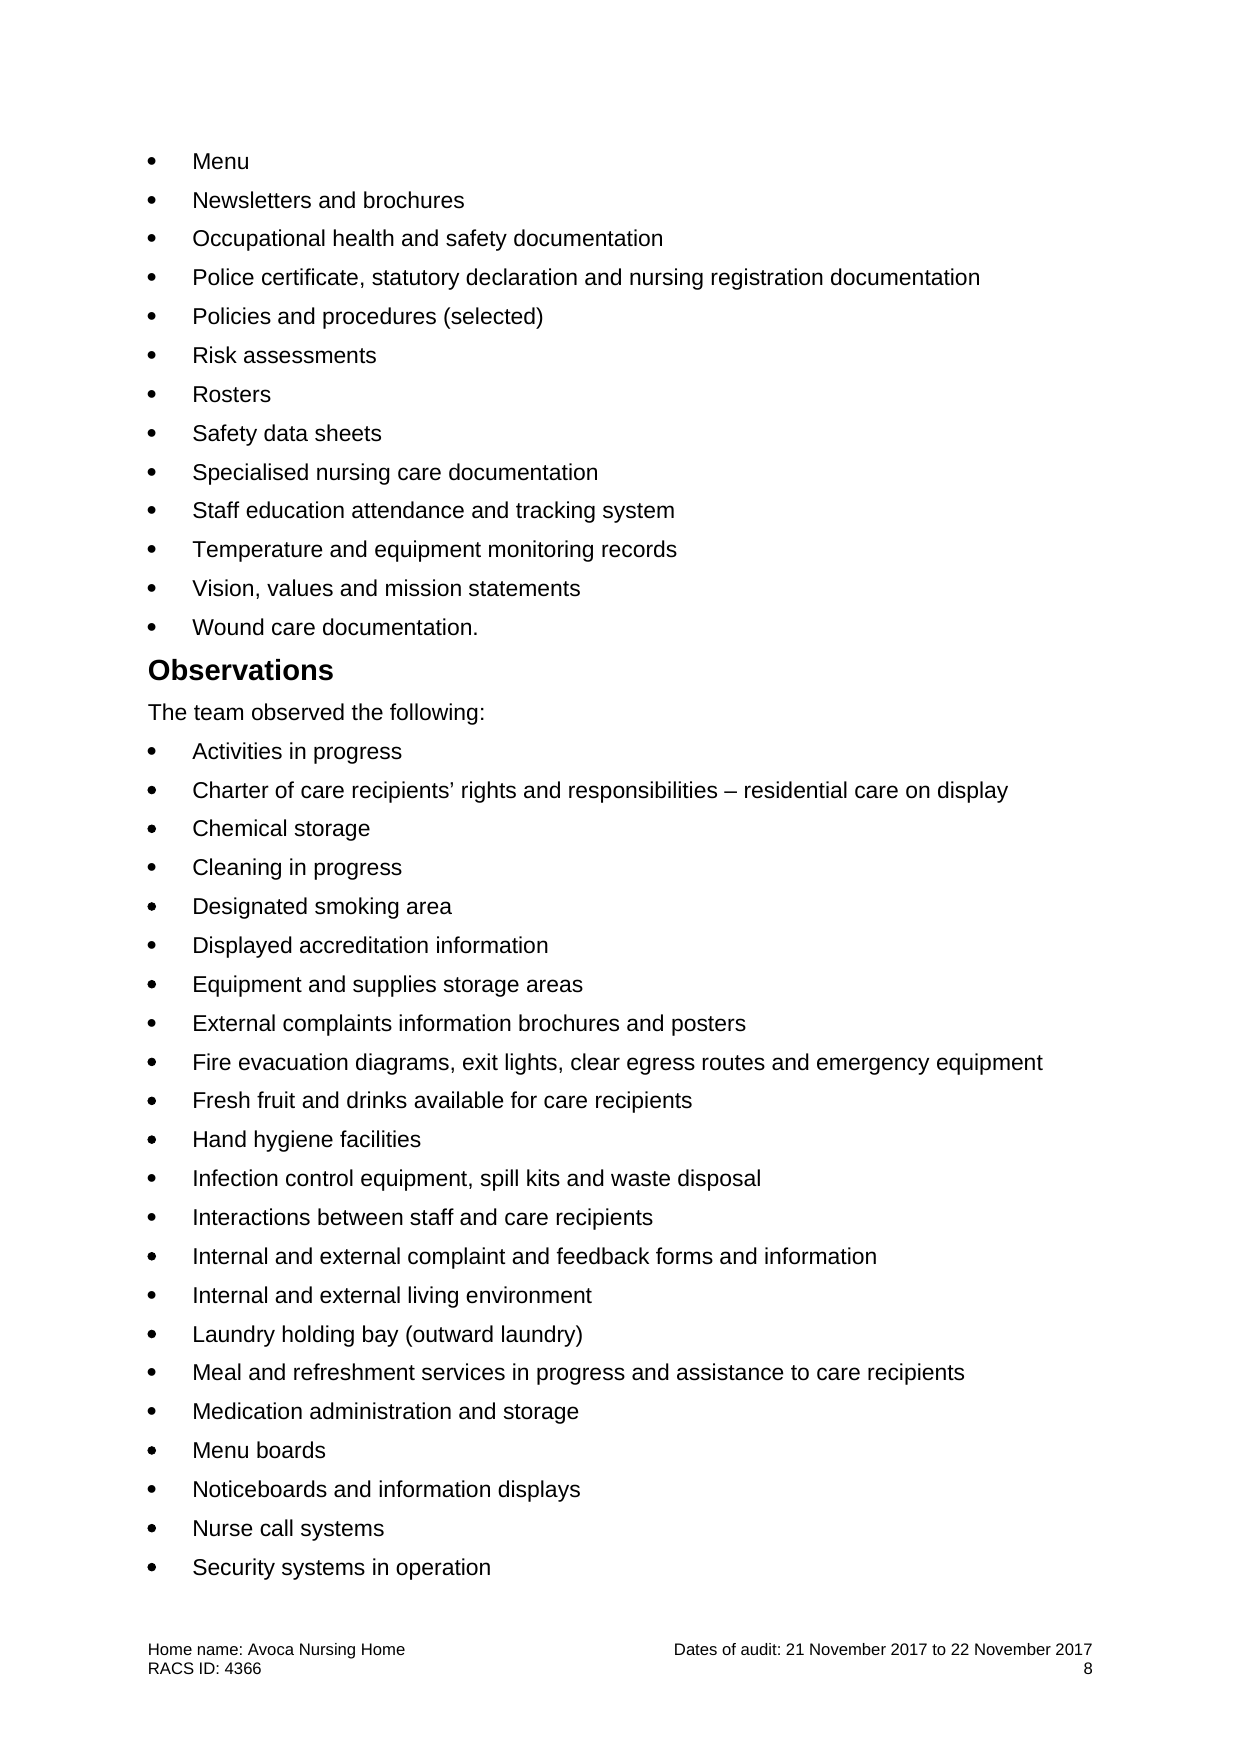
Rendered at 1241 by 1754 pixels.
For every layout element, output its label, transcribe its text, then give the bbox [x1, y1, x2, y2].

list Activities in progress [148, 738, 1092, 764]
subtitle Observations [148, 653, 1092, 686]
list Chemical storage [148, 815, 1092, 842]
list Vision, values and mission statements [148, 575, 1092, 601]
list Staff education attendance and tracking system [148, 497, 1092, 524]
text The team observed the following: [148, 699, 1092, 725]
list Nurse call systems [148, 1515, 1092, 1541]
list Equipment and supplies storage areas [148, 971, 1092, 997]
list Internal and external complaint and feedback forms and information [148, 1243, 1092, 1269]
list Charter of care recipients’ rights and responsibilities – residential care on display [148, 777, 1092, 803]
list Internal and external living environment [148, 1282, 1092, 1308]
list Rosters [148, 381, 1092, 407]
list Security systems in operation [148, 1554, 1092, 1580]
list Laundry holding bay (outward laundry) [148, 1321, 1092, 1347]
list Interactions between staff and care recipients [148, 1204, 1092, 1230]
list Fire evacuation diagrams, exit lights, clear egress routes and emergency equipment [148, 1048, 1092, 1075]
list Police certificate, statutory declaration and nursing registration documentation [148, 264, 1092, 291]
list Infection control equipment, spill kits and waste disposal [148, 1165, 1092, 1191]
list Policies and procedures (selected) [148, 303, 1092, 329]
list Medication administration and storage [148, 1398, 1092, 1424]
list External complaints information brochures and posters [148, 1010, 1092, 1036]
list Fresh fruit and drinks available for care recipients [148, 1087, 1092, 1114]
list Newsletters and brochures [148, 187, 1092, 213]
list Risk assessments [148, 342, 1092, 368]
list Temperature and equipment monitoring records [148, 536, 1092, 563]
list Specialised nursing care documentation [148, 458, 1092, 485]
list Menu boards [148, 1437, 1092, 1463]
list Cleaning in progress [148, 854, 1092, 881]
list Designated smoking area [148, 893, 1092, 919]
list Occupational health and safety documentation [148, 225, 1092, 252]
list Displayed accreditation information [148, 932, 1092, 958]
list Wound care documentation. [148, 614, 1092, 640]
list Menu [148, 148, 1092, 174]
list Noticeboards and information displays [148, 1476, 1092, 1502]
list Meal and refreshment services in progress and assistance to care recipients [148, 1359, 1092, 1386]
list Safety data sheets [148, 420, 1092, 446]
list Hand hygiene facilities [148, 1126, 1092, 1153]
